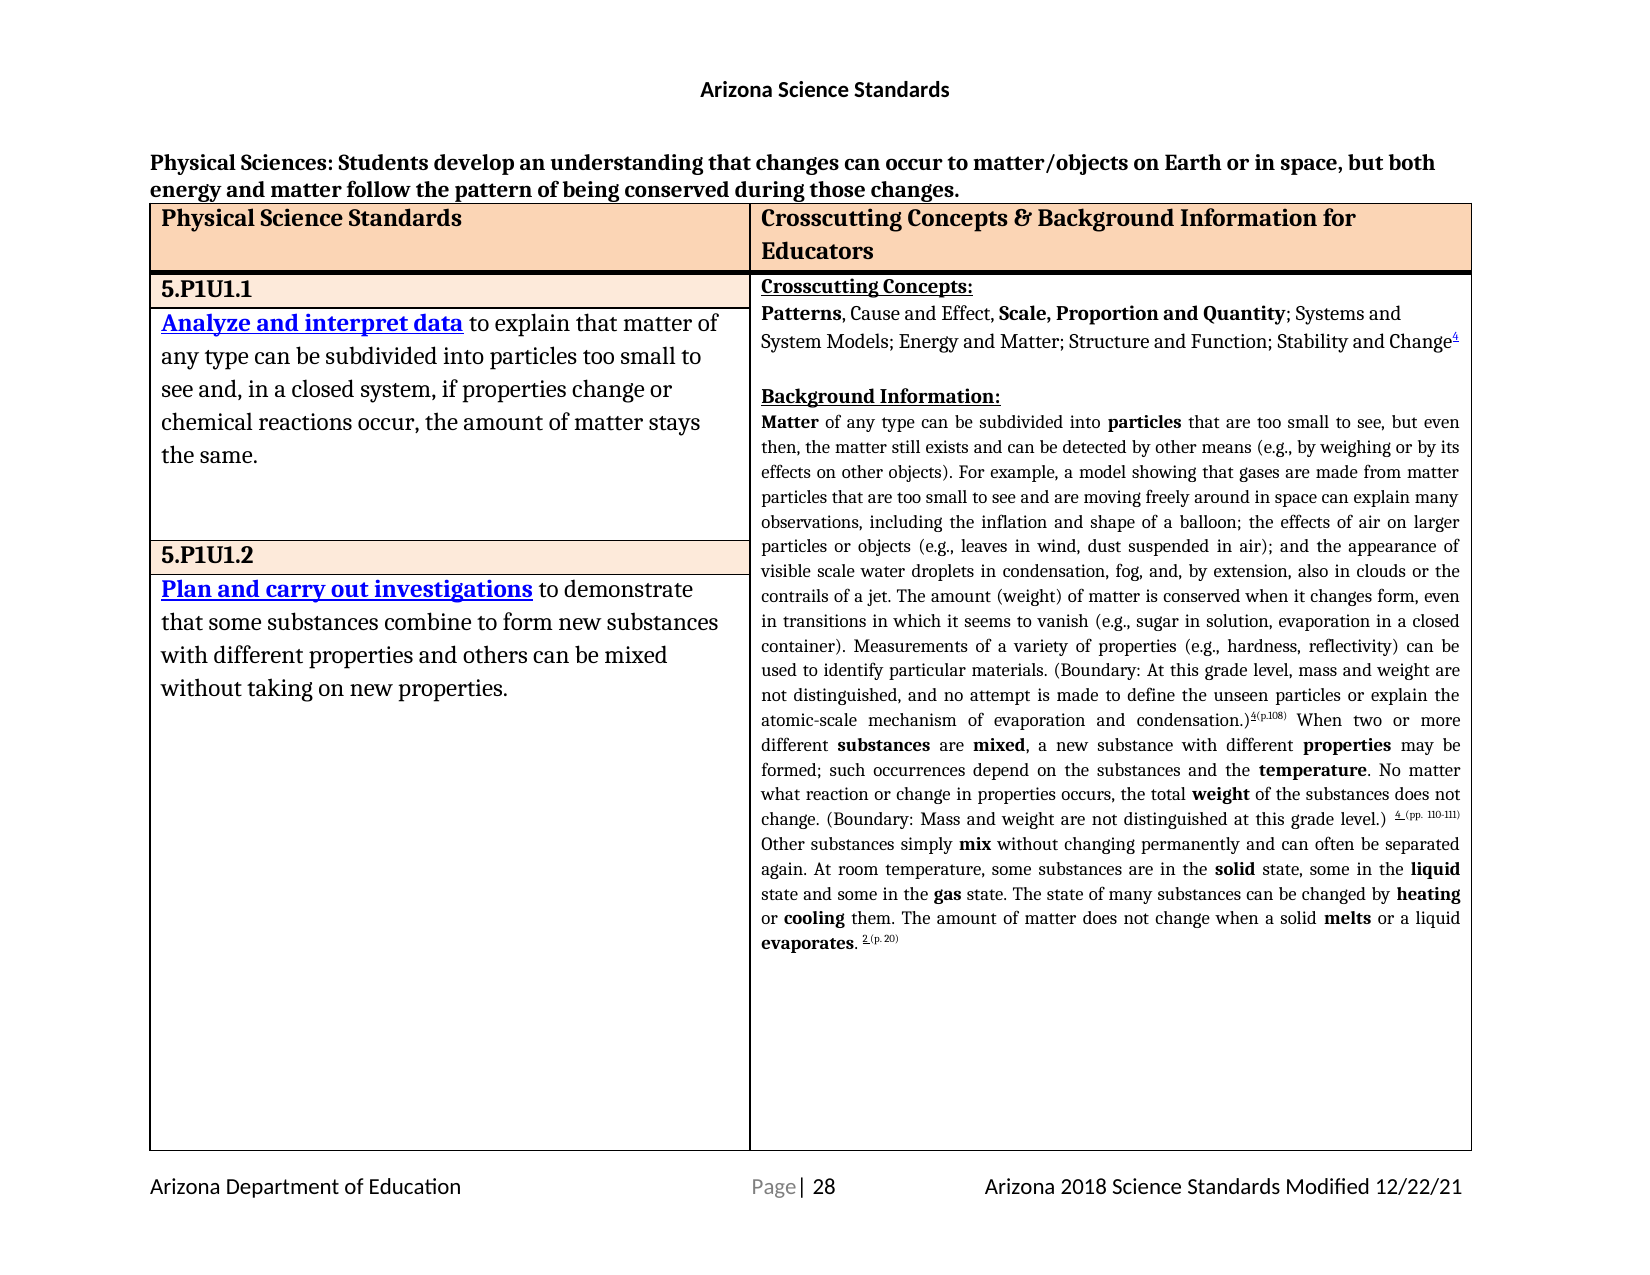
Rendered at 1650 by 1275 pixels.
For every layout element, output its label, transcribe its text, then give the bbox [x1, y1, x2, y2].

table_cell Analyze and interpret data to explain that matter of any type can be subdivided into particles too small to see and, in a closed system, if properties change or chemical reactions occur, the amount of matter stays the same. [151, 309, 749, 540]
subtitle Physical Sciences: Students develop an understanding that changes can occur to matter/objects on Earth or in space, but both energy and matter follow the pattern of being conserved during those changes. [150, 150, 1500, 203]
table_header Physical Science Standards [151, 204, 749, 270]
table_cell Crosscutting Concepts: Patterns, Cause and Effect, Scale, Proportion and Quantity; Systems and System Models; Energy and Matter; Structure and Function; Stability and Change4 Background Information: Matter of any type can be subdivided into particles that are too small to see, but even then, the matter still exists and can be detected by other means (e.g., by weighing or by its effects on other objects). For example, a model showing that gases are made from matter particles that are too small to see and are moving freely around in space can explain many observations, including the inflation and shape of a balloon; the effects of air on larger particles or objects (e.g., leaves in wind, dust suspended in air); and the appearance of visible scale water droplets in condensation, fog, and, by extension, also in clouds or the contrails of a jet. The amount (weight) of matter is conserved when it changes form, even in transitions in which it seems to vanish (e.g., sugar in solution, evaporation in a closed container). Measurements of a variety of properties (e.g., hardness, reflectivity) can be used to identify particular materials. (Boundary: At this grade level, mass and weight are not distinguished, and no attempt is made to define the unseen particles or explain the atomic-scale mechanism of evaporation and condensation.)4(p.108) When two or more different substances are mixed, a new substance with different properties may be formed; such occurrences depend on the substances and the temperature. No matter what reaction or change in properties occurs, the total weight of the substances does not change. (Boundary: Mass and weight are not distinguished at this grade level.) 4 (pp. 110-111) Other substances simply mix without changing permanently and can often be separated again. At room temperature, some substances are in the solid state, some in the liquid state and some in the gas state. The state of many substances can be changed by heating or cooling them. The amount of matter does not change when a solid melts or a liquid evaporates. 2 (p. 20) [751, 275, 1471, 1150]
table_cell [151, 575, 749, 1150]
table_header Crosscutting Concepts & Background Information for Educators [751, 204, 1471, 270]
table_cell 5.P1U1.1 [151, 275, 749, 307]
table_cell 5.P1U1.2 [151, 541, 749, 574]
